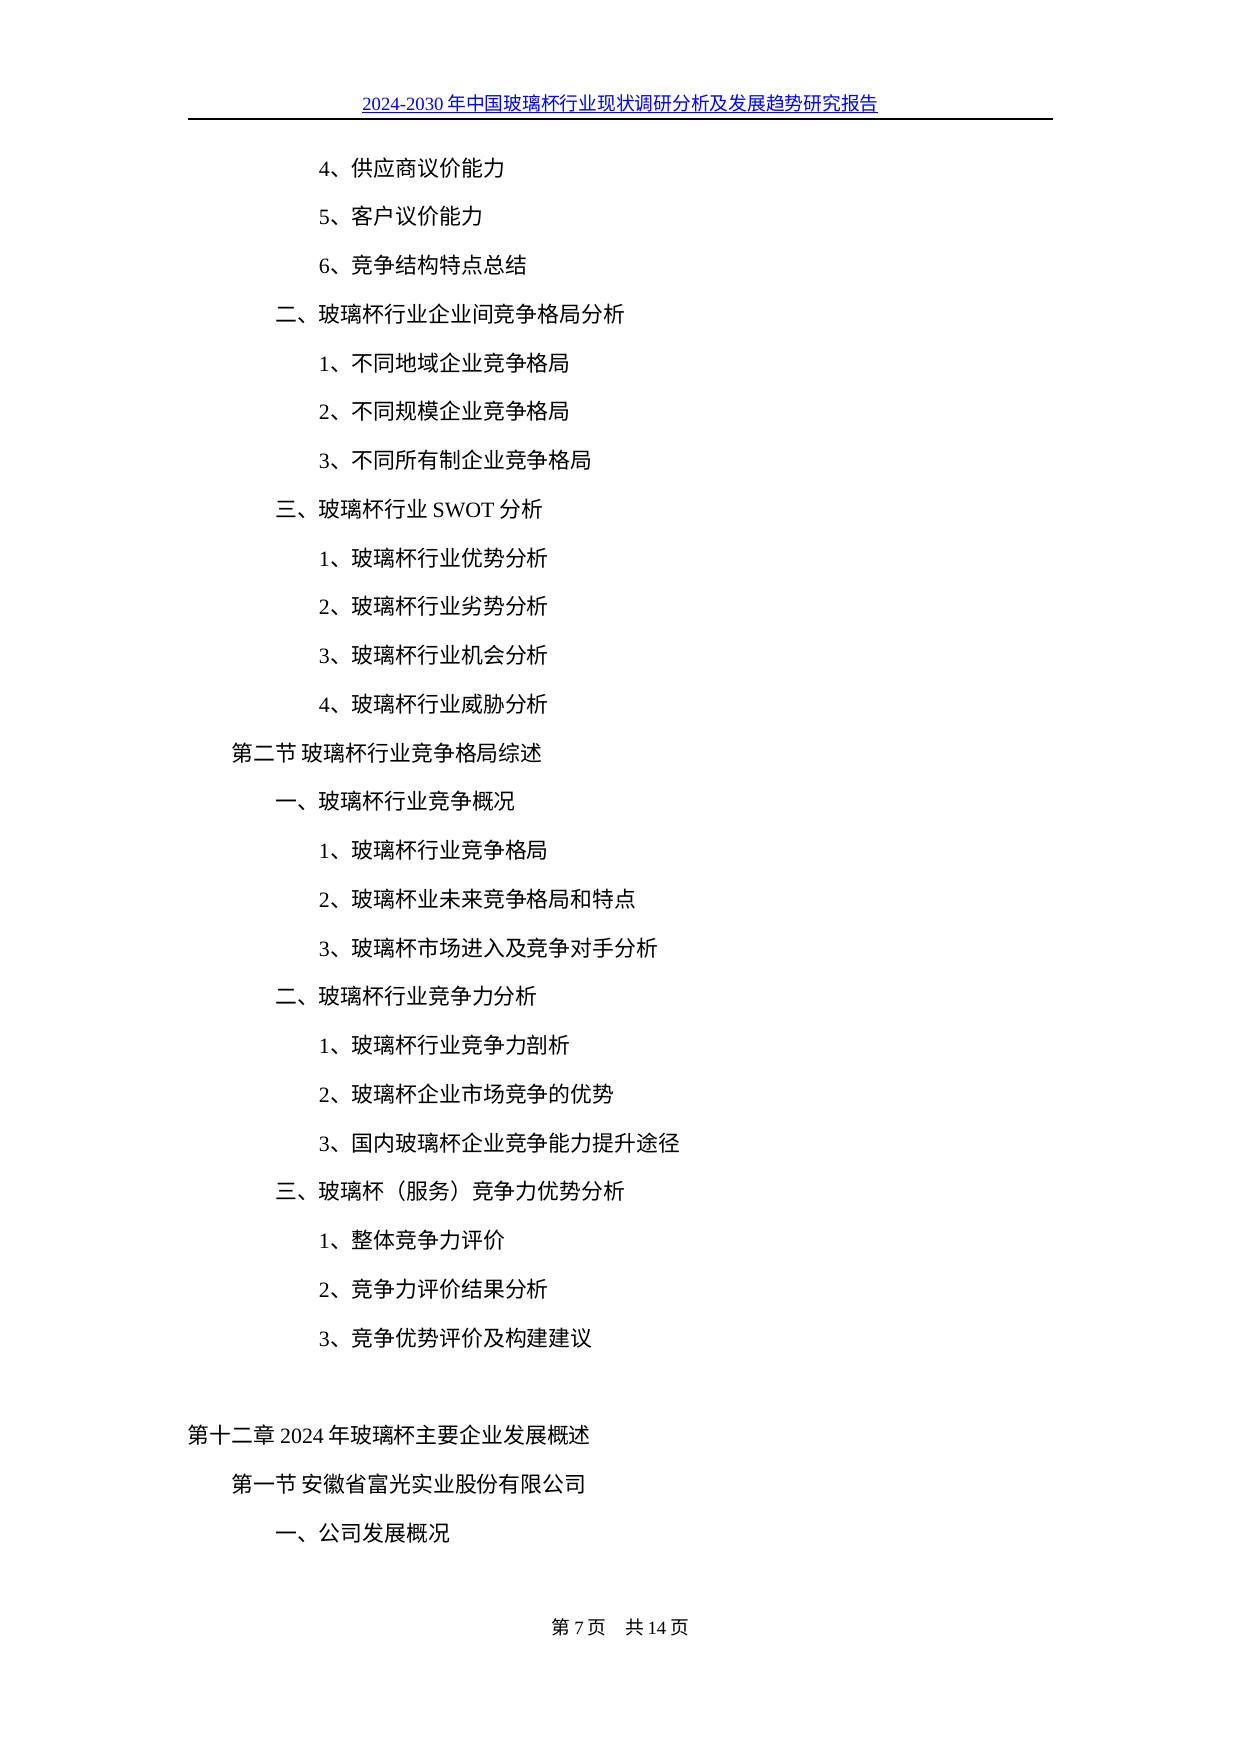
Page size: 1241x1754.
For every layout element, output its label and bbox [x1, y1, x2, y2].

text [187, 150, 1053, 1548]
